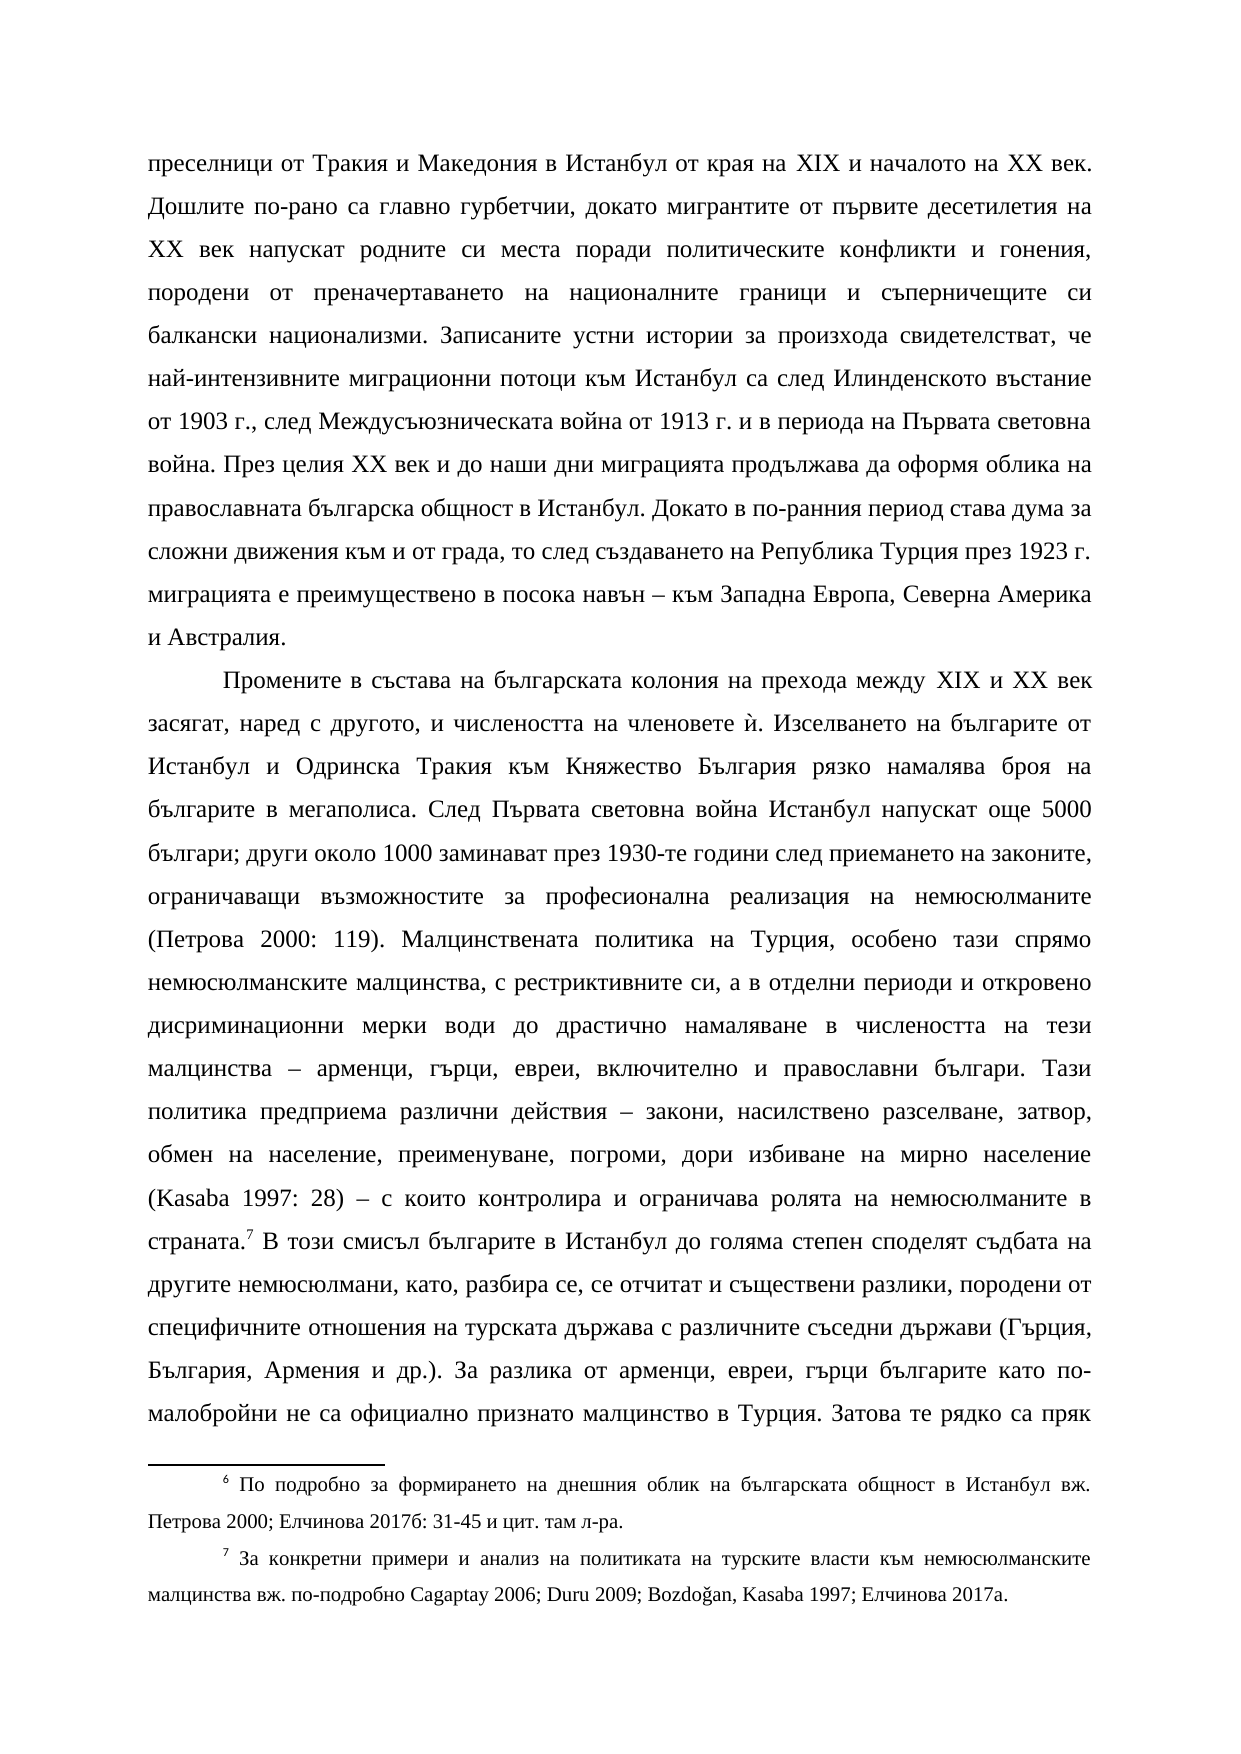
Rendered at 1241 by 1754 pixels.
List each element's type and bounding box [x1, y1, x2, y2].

text [148, 665, 1093, 1427]
text [148, 148, 1093, 651]
